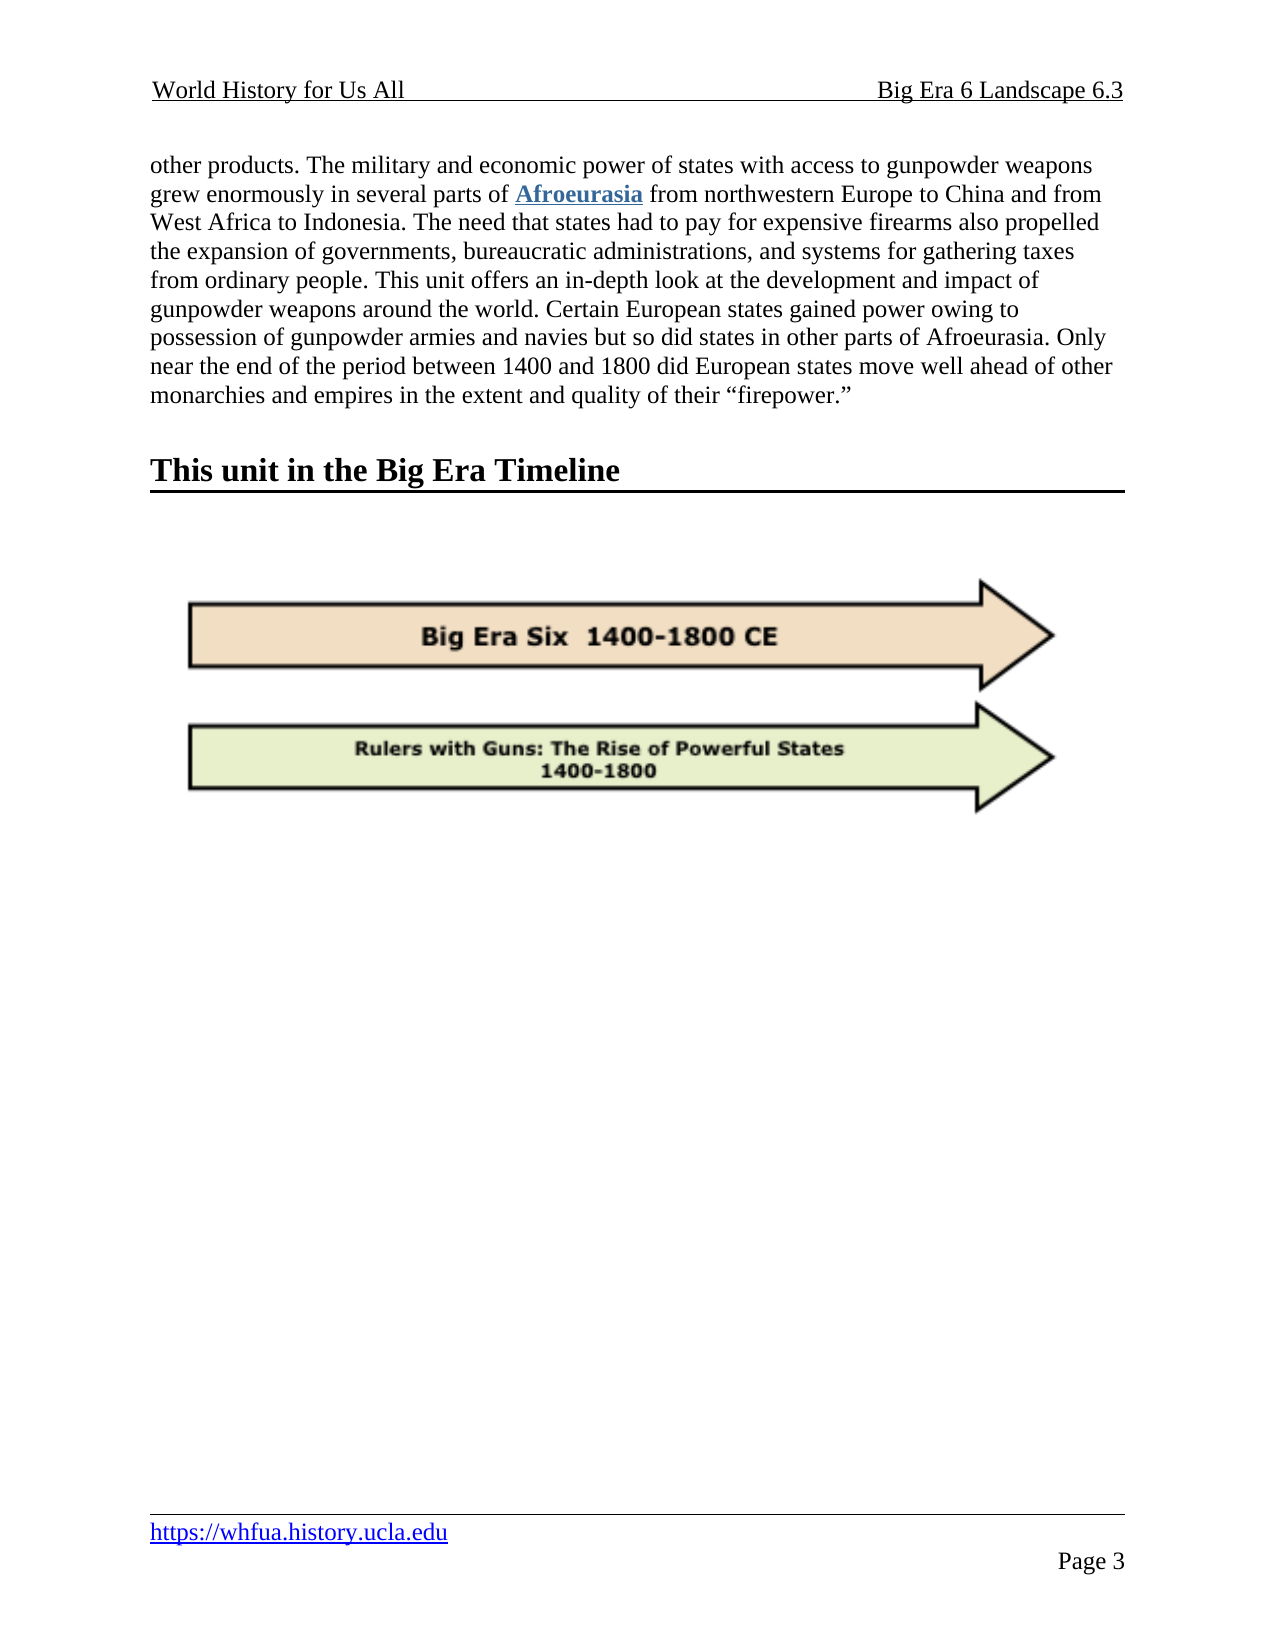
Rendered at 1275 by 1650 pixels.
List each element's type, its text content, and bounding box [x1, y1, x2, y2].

text This unit in the Big Era Timeline [150, 450, 1125, 490]
picture [150, 526, 1125, 858]
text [150, 150, 1125, 409]
